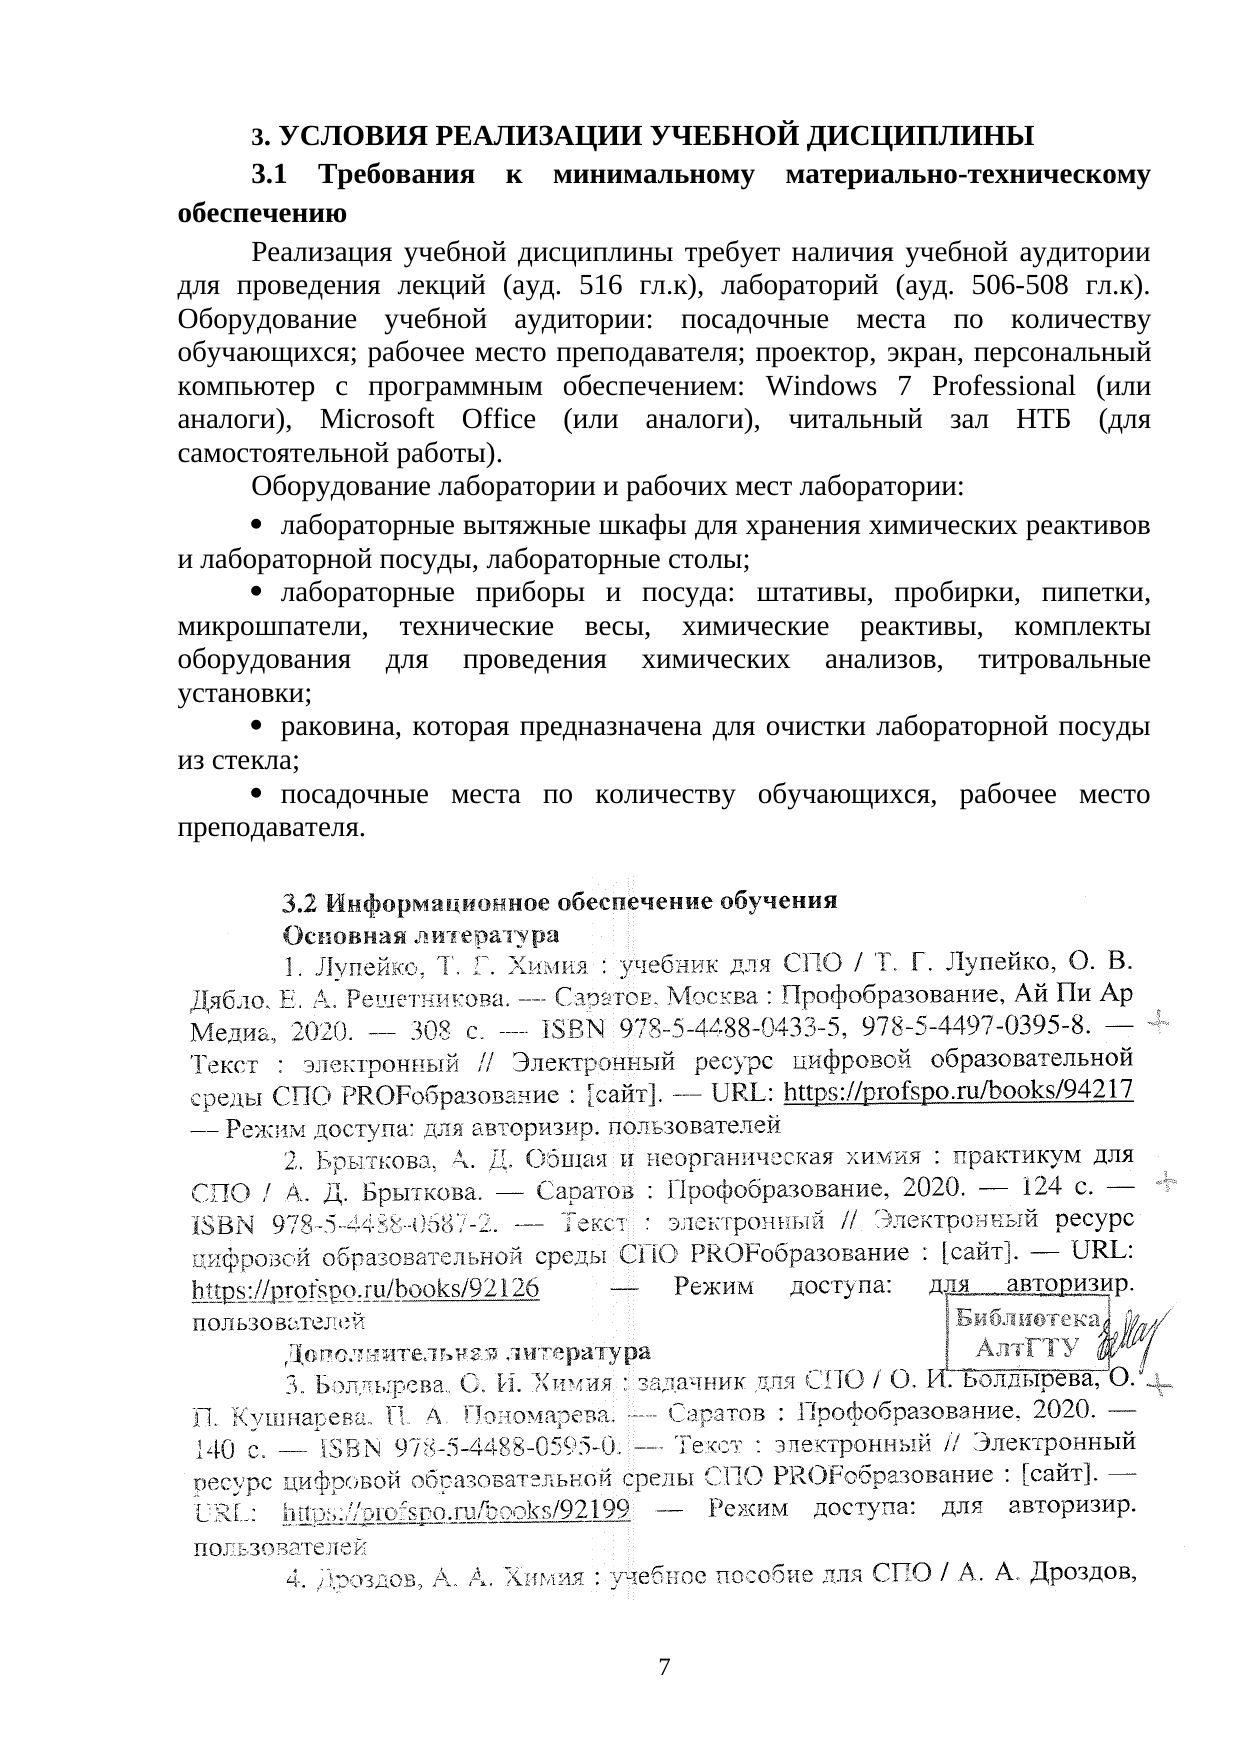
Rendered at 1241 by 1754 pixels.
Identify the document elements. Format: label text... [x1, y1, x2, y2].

list лабораторные приборы и посуда: штативы, пробирки, пипетки, микрошпатели, технические весы, химические реактивы, комплекты оборудования для проведения химических анализов, титровальные установки; [177, 574, 1152, 708]
list раковина, которая предназначена для очистки лабораторной посуды из стекла; [177, 708, 1152, 776]
text 3.1 Требования к минимальному материально-техническому обеспечению [177, 157, 1152, 229]
text Реализация учебной дисциплины требует наличия учебной аудитории для проведения лекций (ауд. 516 гл.к), лабораторий (ауд. 506-508 гл.к). Оборудование учебной аудитории: посадочные места по количеству обучающихся; рабочее место преподавателя; проектор, экран, персональный компьютер с программным обеспечением: Windows 7 Professional (или аналоги), Microsoft Office (или аналоги), читальный зал НТБ (для самостоятельной работы). [177, 234, 1152, 468]
text Оборудование лаборатории и рабочих мест лаборатории: [177, 468, 1152, 502]
list посадочные места по количеству обучающихся, рабочее место преподавателя. [177, 776, 1152, 843]
subtitle 3. условия реализации УЧЕБНОЙ дисциплины [177, 118, 1152, 152]
list лабораторные вытяжные шкафы для хранения химических реактивов и лабораторной посуды, лабораторные столы; [177, 507, 1152, 574]
